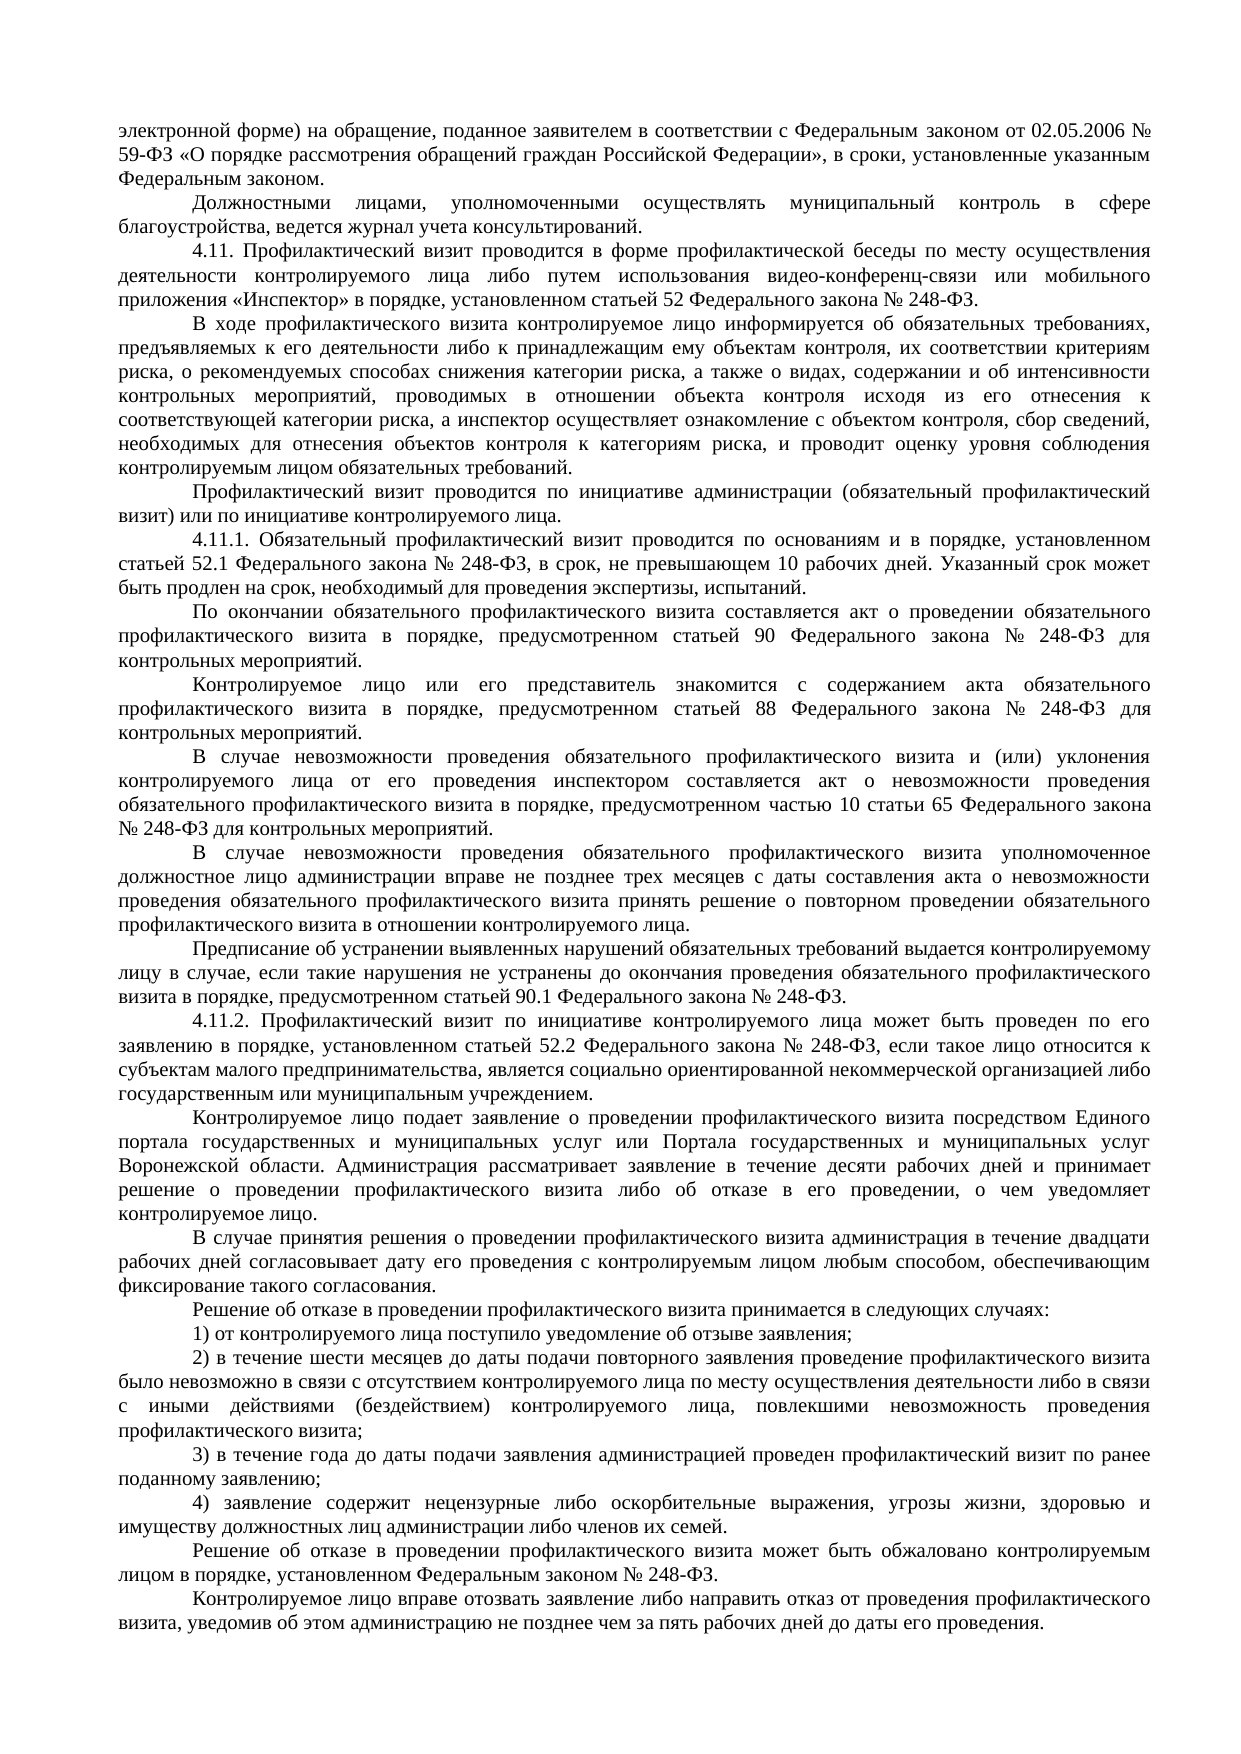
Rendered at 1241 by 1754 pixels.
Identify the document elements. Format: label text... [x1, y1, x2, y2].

text Профилактический визит проводится по инициативе администрации (обязательный профилактический визит) или по инициативе контролируемого лица. [118, 479, 1152, 527]
text Решение об отказе в проведении профилактического визита принимается в следующих случаях: [118, 1297, 1152, 1321]
text Должностными лицами, уполномоченными осуществлять муниципальный контроль в сфере благоустройства, ведется журнал учета консультирований. [118, 190, 1152, 238]
text 1) от контролируемого лица поступило уведомление об отзыве заявления; [118, 1321, 1152, 1345]
text В случае невозможности проведения обязательного профилактического визита уполномоченное должностное лицо администрации вправе не позднее трех месяцев с даты составления акта о невозможности проведения обязательного профилактического визита принять решение о повторном проведении обязательного профилактического визита в отношении контролируемого лица. [118, 840, 1152, 936]
text Контролируемое лицо или его представитель знакомится с содержанием акта обязательного профилактического визита в порядке, предусмотренном статьей 88 Федерального закона № 248-ФЗ для контрольных мероприятий. [118, 672, 1152, 744]
text 4.11.1. Обязательный профилактический визит проводится по основаниям и в порядке, установленном статьей 52.1 Федерального закона № 248-ФЗ, в срок, не превышающем 10 рабочих дней. Указанный срок может быть продлен на срок, необходимый для проведения экспертизы, испытаний. [118, 527, 1152, 599]
text 2) в течение шести месяцев до даты подачи повторного заявления проведение профилактического визита было невозможно в связи с отсутствием контролируемого лица по месту осуществления деятельности либо в связи с иными действиями (бездействием) контролируемого лица, повлекшими невозможность проведения профилактического визита; [118, 1345, 1152, 1442]
text Контролируемое лицо подает заявление о проведении профилактического визита посредством Единого портала государственных и муниципальных услуг или Портала государственных и муниципальных услуг Воронежской области. Администрация рассматривает заявление в течение десяти рабочих дней и принимает решение о проведении профилактического визита либо об отказе в его проведении, о чем уведомляет контролируемое лицо. [118, 1105, 1152, 1225]
text 4.11.2. Профилактический визит по инициативе контролируемого лица может быть проведен по его заявлению в порядке, установленном статьей 52.2 Федерального закона № 248-ФЗ, если такое лицо относится к субъектам малого предпринимательства, является социально ориентированной некоммерческой организацией либо государственным или муниципальным учреждением. [118, 1008, 1152, 1105]
text В случае невозможности проведения обязательного профилактического визита и (или) уклонения контролируемого лица от его проведения инспектором составляется акт о невозможности проведения обязательного профилактического визита в порядке, предусмотренном частью 10 статьи 65 Федерального закона № 248-ФЗ для контрольных мероприятий. [118, 744, 1152, 840]
text Предписание об устранении выявленных нарушений обязательных требований выдается контролируемому лицу в случае, если такие нарушения не устранены до окончания проведения обязательного профилактического визита в порядке, предусмотренном статьей 90.1 Федерального закона № 248-ФЗ. [118, 936, 1152, 1008]
text 4) заявление содержит нецензурные либо оскорбительные выражения, угрозы жизни, здоровью и имуществу должностных лиц администрации либо членов их семей. [118, 1490, 1152, 1538]
text В случае принятия решения о проведении профилактического визита администрация в течение двадцати рабочих дней согласовывает дату его проведения с контролируемым лицом любым способом, обеспечивающим фиксирование такого согласования. [118, 1225, 1152, 1297]
text 4.11. Профилактический визит проводится в форме профилактической беседы по месту осуществления деятельности контролируемого лица либо путем использования видео-конференц-связи или мобильного приложения «Инспектор» в порядке, установленном статьей 52 Федерального закона № 248-ФЗ. [118, 238, 1152, 311]
text По окончании обязательного профилактического визита составляется акт о проведении обязательного профилактического визита в порядке, предусмотренном статьей 90 Федерального закона № 248-ФЗ для контрольных мероприятий. [118, 599, 1152, 672]
text Контролируемое лицо вправе отозвать заявление либо направить отказ от проведения профилактического визита, уведомив об этом администрацию не позднее чем за пять рабочих дней до даты его проведения. [118, 1586, 1152, 1634]
text 3) в течение года до даты подачи заявления администрацией проведен профилактический визит по ранее поданному заявлению; [118, 1442, 1152, 1490]
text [118, 118, 1152, 190]
text Решение об отказе в проведении профилактического визита может быть обжаловано контролируемым лицом в порядке, установленном Федеральным законом № 248-ФЗ. [118, 1538, 1152, 1586]
text В ходе профилактического визита контролируемое лицо информируется об обязательных требованиях, предъявляемых к его деятельности либо к принадлежащим ему объектам контроля, их соответствии критериям риска, о рекомендуемых способах снижения категории риска, а также о видах, содержании и об интенсивности контрольных мероприятий, проводимых в отношении объекта контроля исходя из его отнесения к соответствующей категории риска, а инспектор осуществляет ознакомление с объектом контроля, сбор сведений, необходимых для отнесения объектов контроля к категориям риска, и проводит оценку уровня соблюдения контролируемым лицом обязательных требований. [118, 311, 1152, 479]
